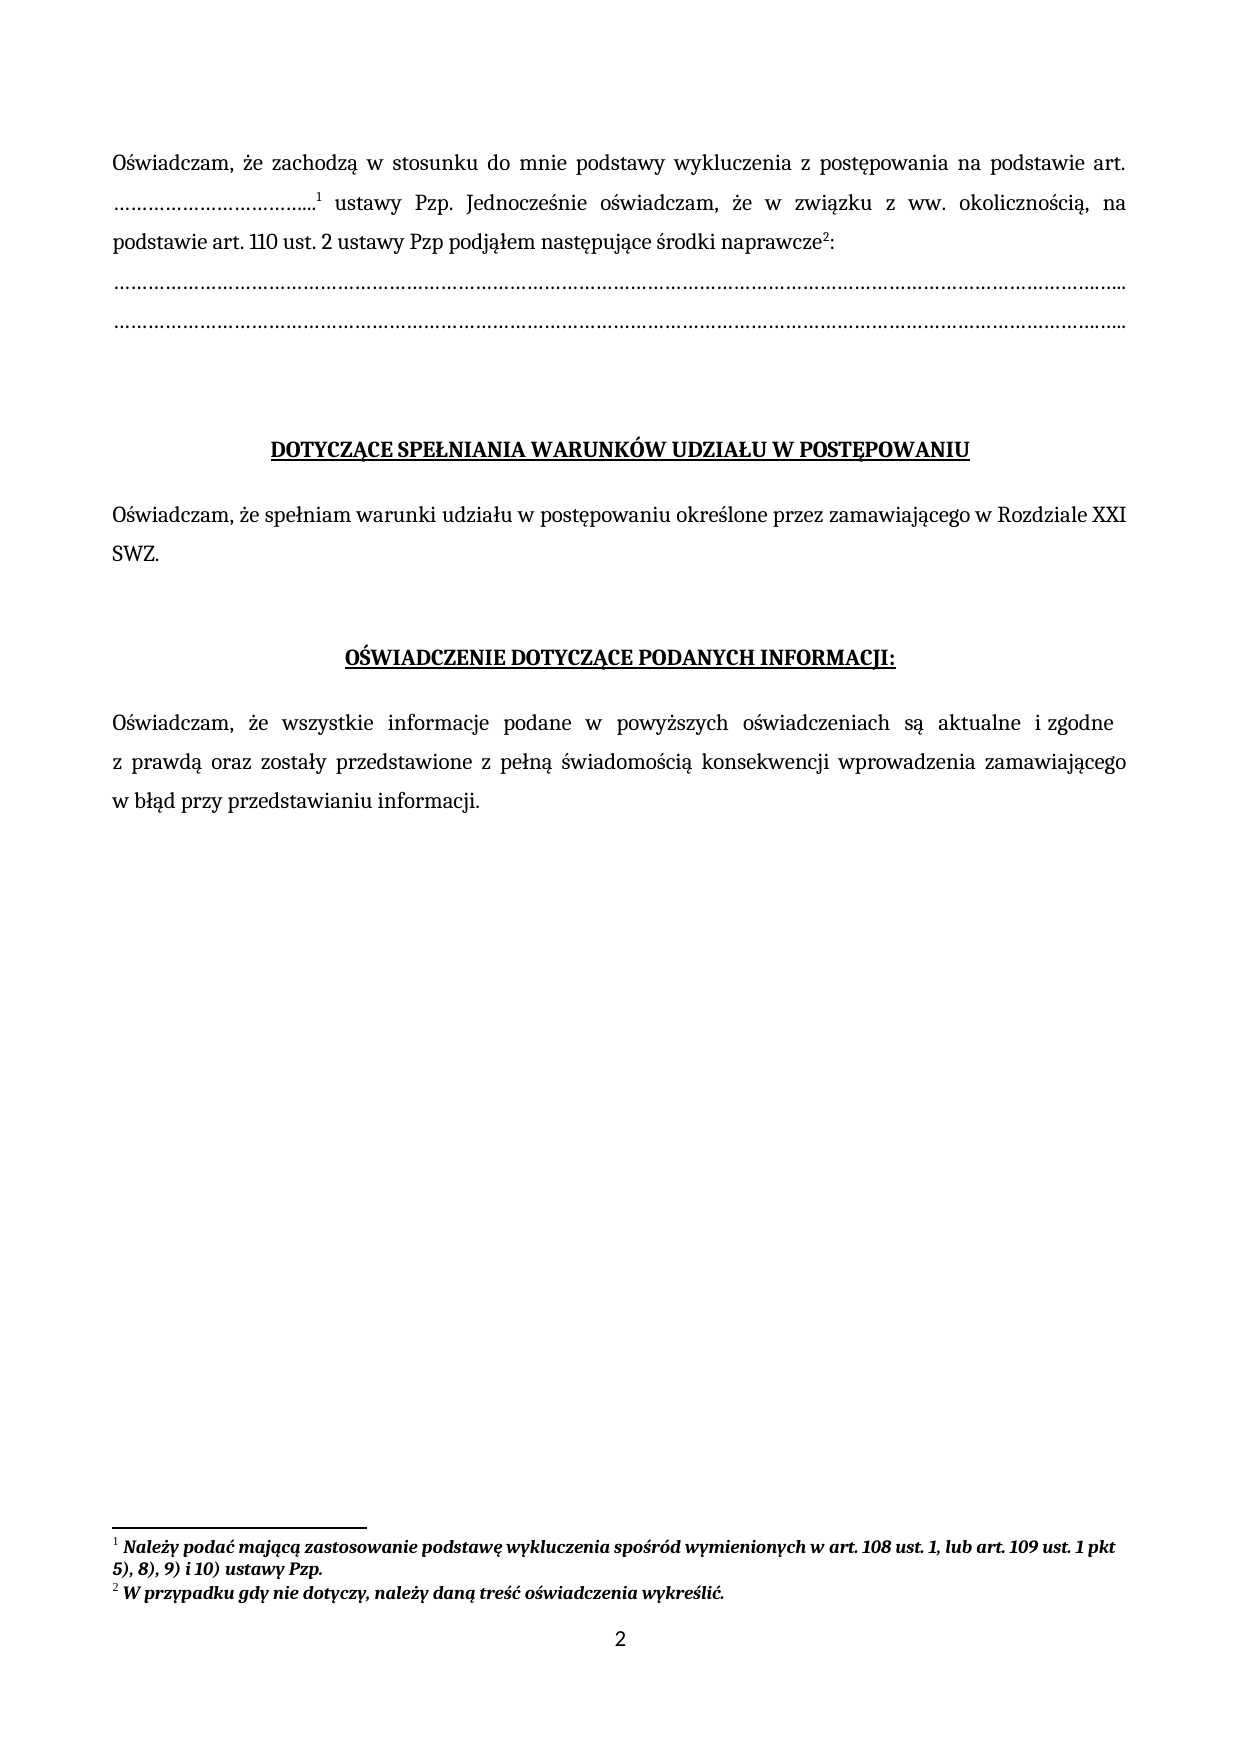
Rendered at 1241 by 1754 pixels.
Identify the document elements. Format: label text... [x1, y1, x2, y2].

text Oświadczam, że wszystkie informacje podane w powyższych oświadczeniach są aktualne i zgodne z prawdą oraz zostały przedstawione z pełną świadomością konsekwencji wprowadzenia zamawiającego w błąd przy przedstawianiu informacji. [112, 709, 1128, 814]
text OŚWIADCZENIE DOTYCZĄCE PODANYCH INFORMACJI: [112, 645, 1128, 671]
text ……………………………………………………………………………………………………………………………………………………….….. [112, 268, 1128, 295]
text Oświadczam, że zachodzą w stosunku do mnie podstawy wykluczenia z postępowania na podstawie art. ……………………………... ustawy Pzp. Jednocześnie oświadczam, że w związku z ww. okolicznością, na podstawie art. 110 ust. 2 ustawy Pzp podjąłem następujące środki naprawcze: [112, 150, 1128, 255]
text DOTYCZĄCE SPEŁNIANIA WARUNKÓW UDZIAŁU W POSTĘPOWANIU [112, 437, 1128, 463]
text Oświadczam, że spełniam warunki udziału w postępowaniu określone przez zamawiającego w Rozdziale XXI SWZ. [112, 501, 1128, 567]
text ……………………………………………………………………………………………………………………………………………………….….. [112, 308, 1128, 334]
